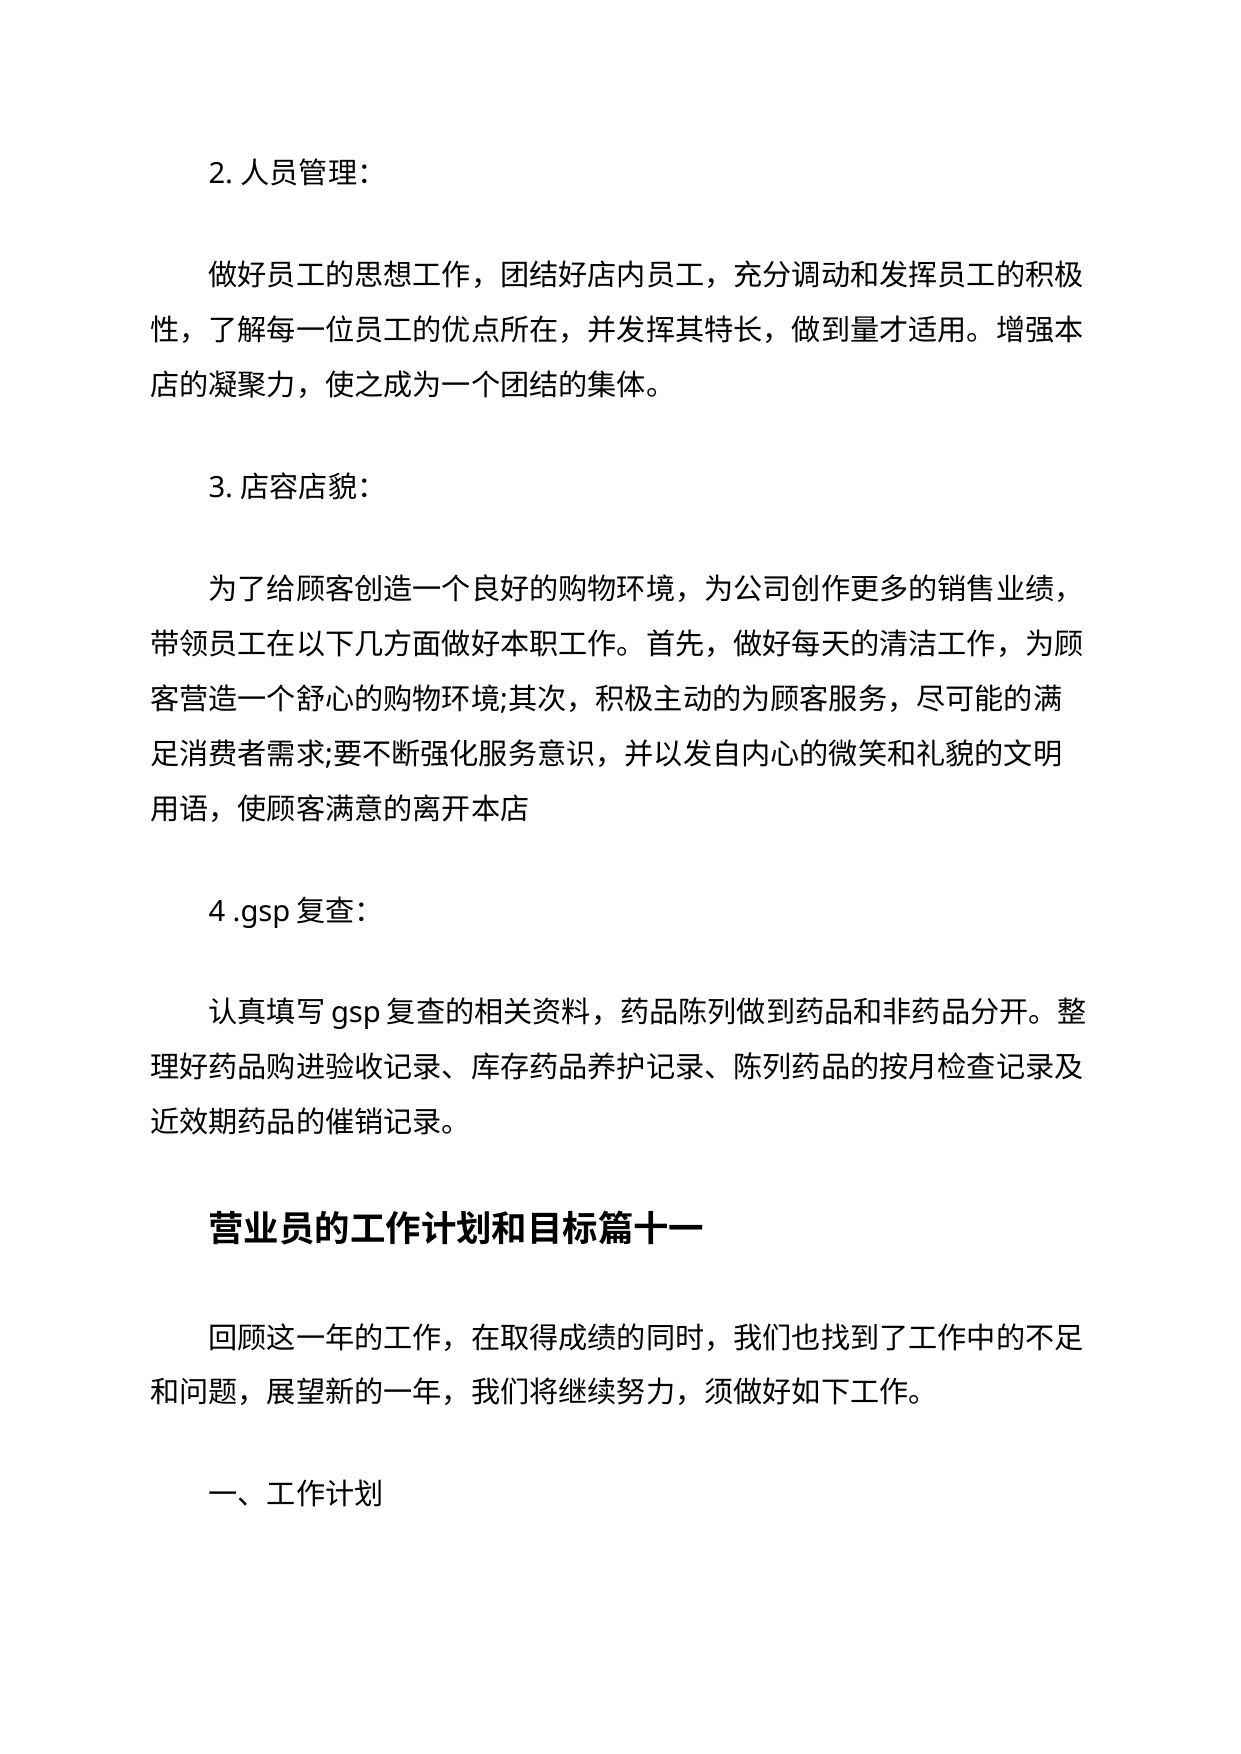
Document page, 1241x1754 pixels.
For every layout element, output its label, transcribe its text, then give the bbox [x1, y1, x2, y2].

text 做好员工的思想工作，团结好店内员工，充分调动和发挥员工的积极性，了解每一位员工的优点所在，并发挥其特长，做到量才适用。增强本店的凝聚力，使之成为一个团结的集体。 [150, 252, 1090, 404]
text 认真填写gsp复查的相关资料，药品陈列做到药品和非药品分开。整理好药品购进验收记录、库存药品养护记录、陈列药品的按月检查记录及近效期药品的催销记录。 [150, 989, 1090, 1141]
text 为了给顾客创造一个良好的购物环境，为公司创作更多的销售业绩，带领员工在以下几方面做好本职工作。首先，做好每天的清洁工作，为顾客营造一个舒心的购物环境;其次，积极主动的为顾客服务，尽可能的满足消费者需求;要不断强化服务意识，并以发自内心的微笑和礼貌的文明用语，使顾客满意的离开本店 [150, 566, 1090, 828]
text 一、工作计划 [150, 1471, 1090, 1513]
text 回顾这一年的工作，在取得成绩的同时，我们也找到了工作中的不足和问题，展望新的一年，我们将继续努力，须做好如下工作。 [150, 1314, 1090, 1411]
text 2. 人员管理： [150, 150, 1090, 192]
text 营业员的工作计划和目标篇十一 [150, 1201, 1090, 1252]
text 4 .gsp复查： [150, 887, 1090, 929]
text 3. 店容店貌： [150, 463, 1090, 506]
